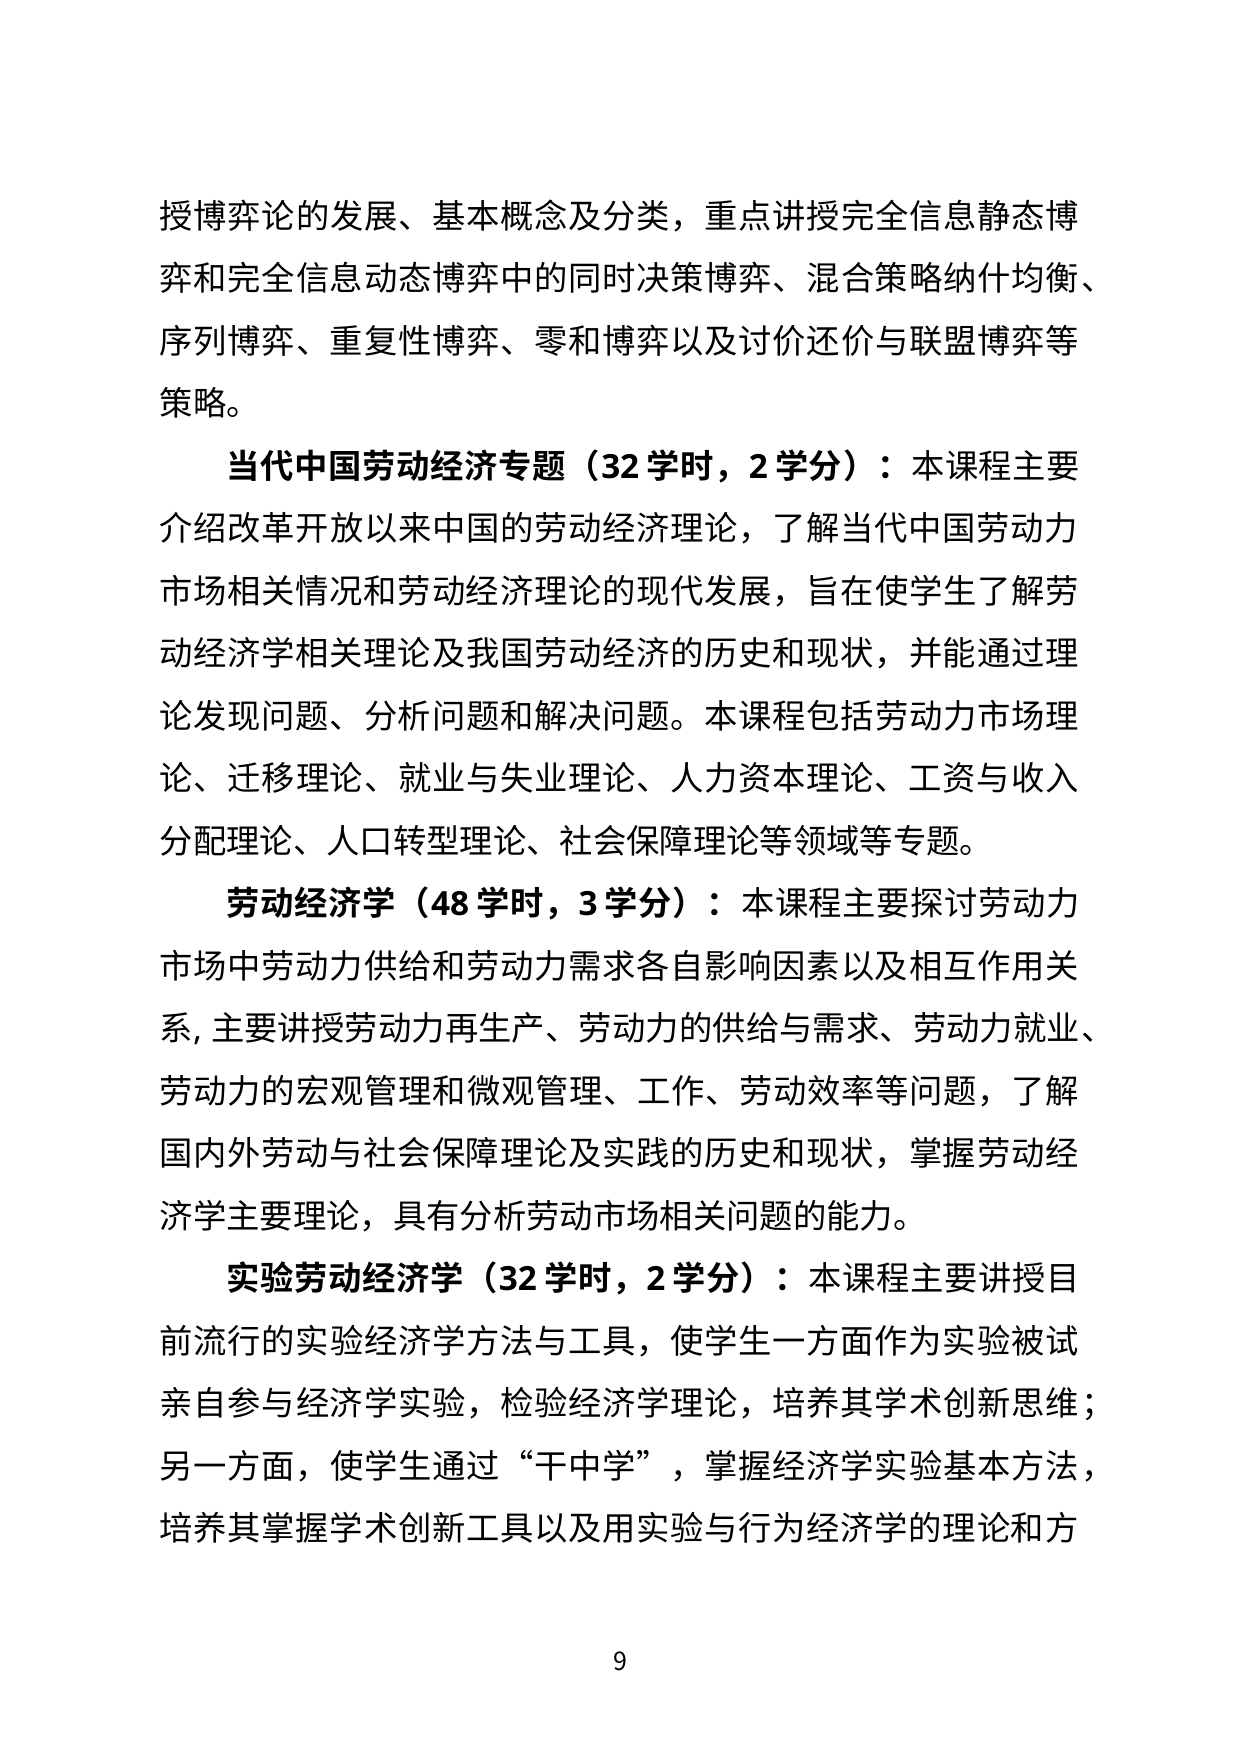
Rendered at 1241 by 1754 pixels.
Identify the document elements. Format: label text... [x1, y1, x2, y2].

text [159, 1241, 1081, 1553]
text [159, 178, 1081, 428]
text 劳动经济学（48学时，3学分）：本课程主要探讨劳动力市场中劳动力供给和劳动力需求各自影响因素以及相互作用关系, 主要讲授劳动力再生产、劳动力的供给与需求、劳动力就业、劳动力的宏观管理和微观管理、工作、劳动效率等问题，了解国内外劳动与社会保障理论及实践的历史和现状，掌握劳动经济学主要理论，具有分析劳动市场相关问题的能力。 [159, 866, 1081, 1241]
text 当代中国劳动经济专题（32学时，2学分）：本课程主要介绍改革开放以来中国的劳动经济理论，了解当代中国劳动力市场相关情况和劳动经济理论的现代发展，旨在使学生了解劳动经济学相关理论及我国劳动经济的历史和现状，并能通过理论发现问题、分析问题和解决问题。本课程包括劳动力市场理论、迁移理论、就业与失业理论、人力资本理论、工资与收入分配理论、人口转型理论、社会保障理论等领域等专题。 [159, 428, 1081, 866]
